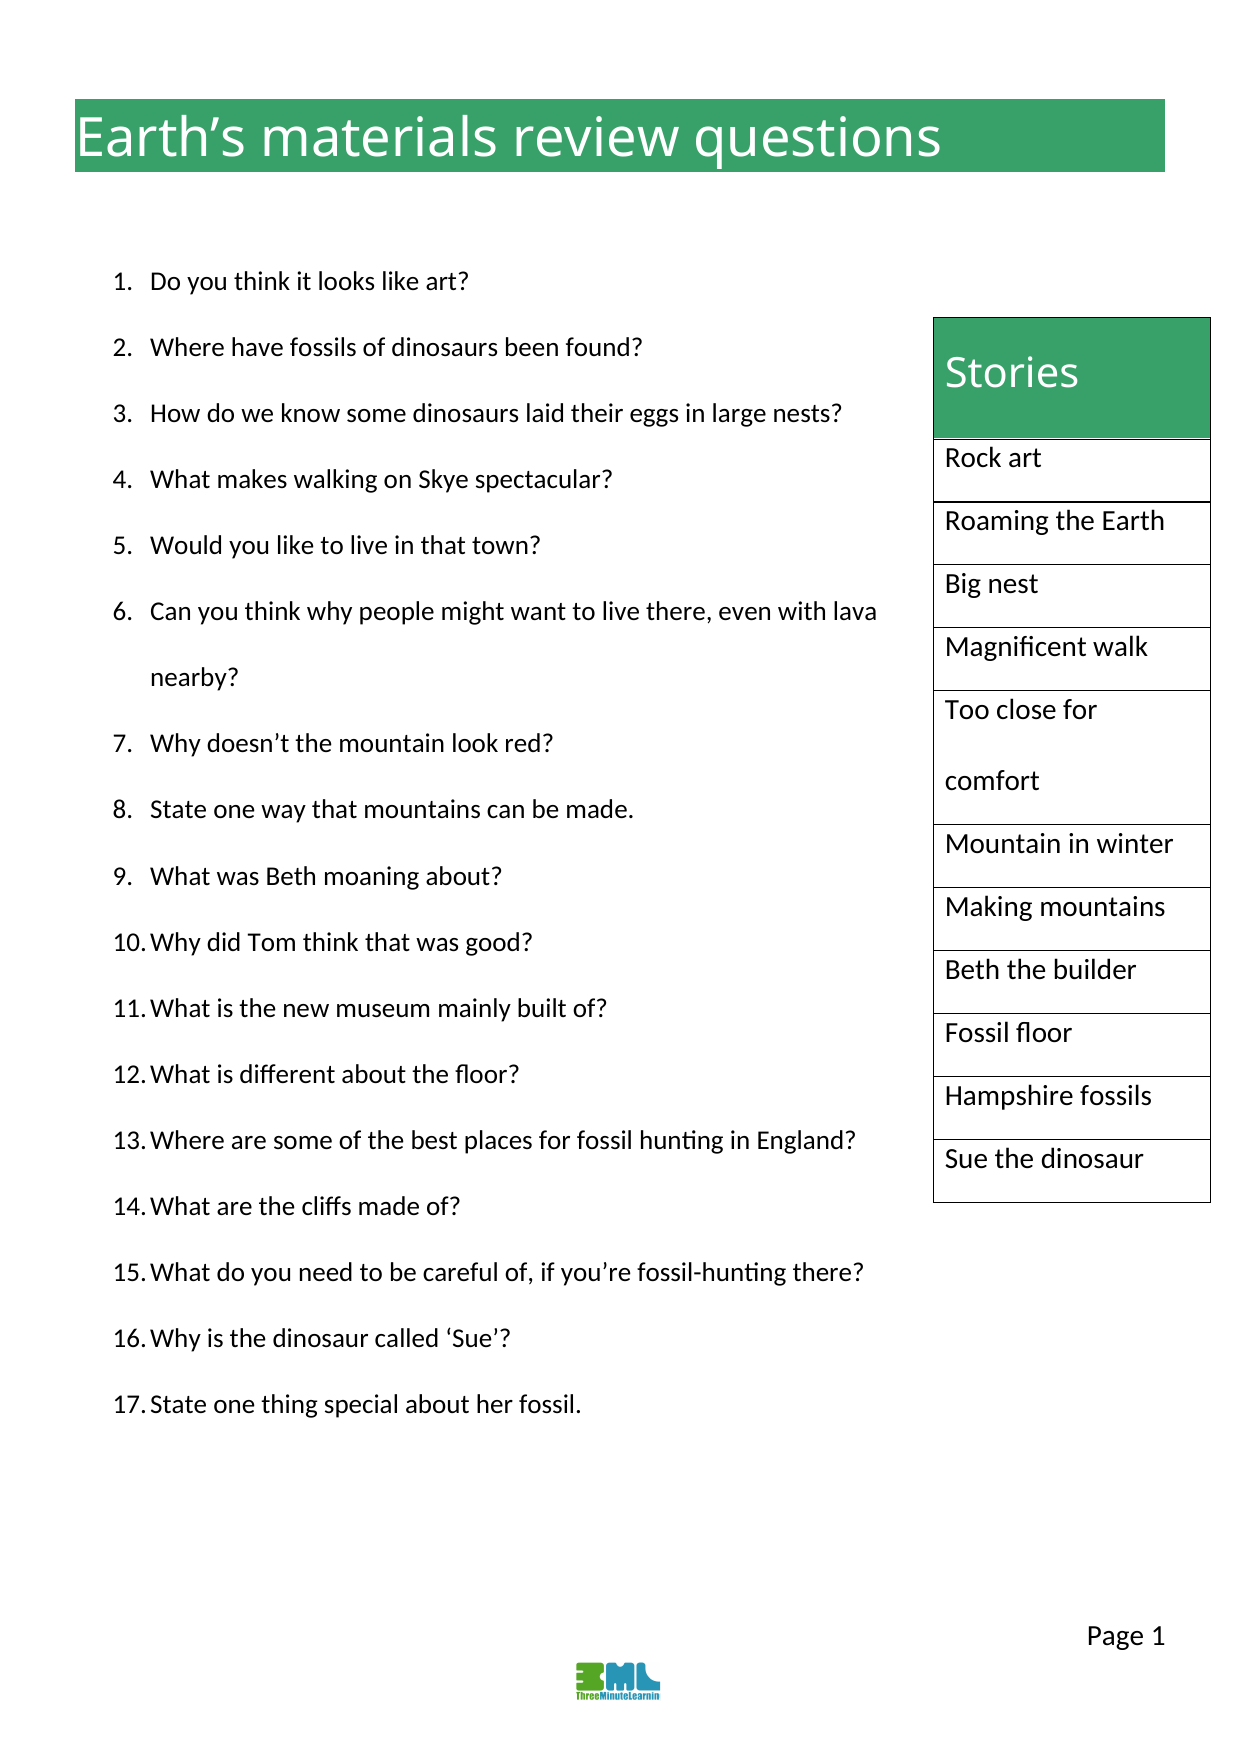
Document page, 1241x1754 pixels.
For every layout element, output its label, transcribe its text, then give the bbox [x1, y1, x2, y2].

list What was Beth moaning about? [112, 859, 933, 892]
list Why did Tom think that was good? [112, 925, 933, 958]
list What is the new museum mainly built of? [112, 991, 933, 1024]
list Would you like to live in that town? [112, 528, 933, 562]
list What is different about the floor? [112, 1057, 933, 1090]
list What makes walking on Skye spectacular? [112, 462, 933, 496]
table_cell Hampshire fossils [934, 1077, 1210, 1139]
list What do you need to be careful of, if you’re fossil-hunting there? [112, 1255, 1165, 1288]
list How do we know some dinosaurs laid their eggs in large nests? [112, 396, 933, 429]
list Where have fossils of dinosaurs been found? [112, 330, 933, 363]
list Do you think it looks like art? [112, 264, 1165, 297]
list Where are some of the best places for fossil hunting in England? [112, 1123, 933, 1156]
table_cell Mountain in winter [934, 825, 1210, 887]
list Why doesn’t the mountain look red? [112, 727, 933, 760]
table_cell Roaming the Earth [934, 503, 1210, 564]
list State one thing special about her fossil. [112, 1387, 1165, 1420]
table_cell Too close for comfort [934, 691, 1210, 824]
table_header Stories [934, 318, 1210, 438]
list State one way that mountains can be made. [112, 793, 933, 826]
table_cell Beth the builder [934, 951, 1210, 1013]
table_cell Big nest [934, 565, 1210, 627]
list What are the cliffs made of? [112, 1189, 1165, 1222]
picture [575, 1662, 660, 1701]
table_cell Fossil floor [934, 1014, 1210, 1076]
list Why is the dinosaur called ‘Sue’? [112, 1321, 1165, 1354]
table_cell Rock art [934, 440, 1210, 501]
list Can you think why people might want to live there, even with lava nearby? [112, 594, 933, 694]
table_cell Magnificent walk [934, 628, 1210, 690]
table_cell Making mountains [934, 888, 1210, 950]
table_cell Sue the dinosaur [934, 1140, 1210, 1202]
